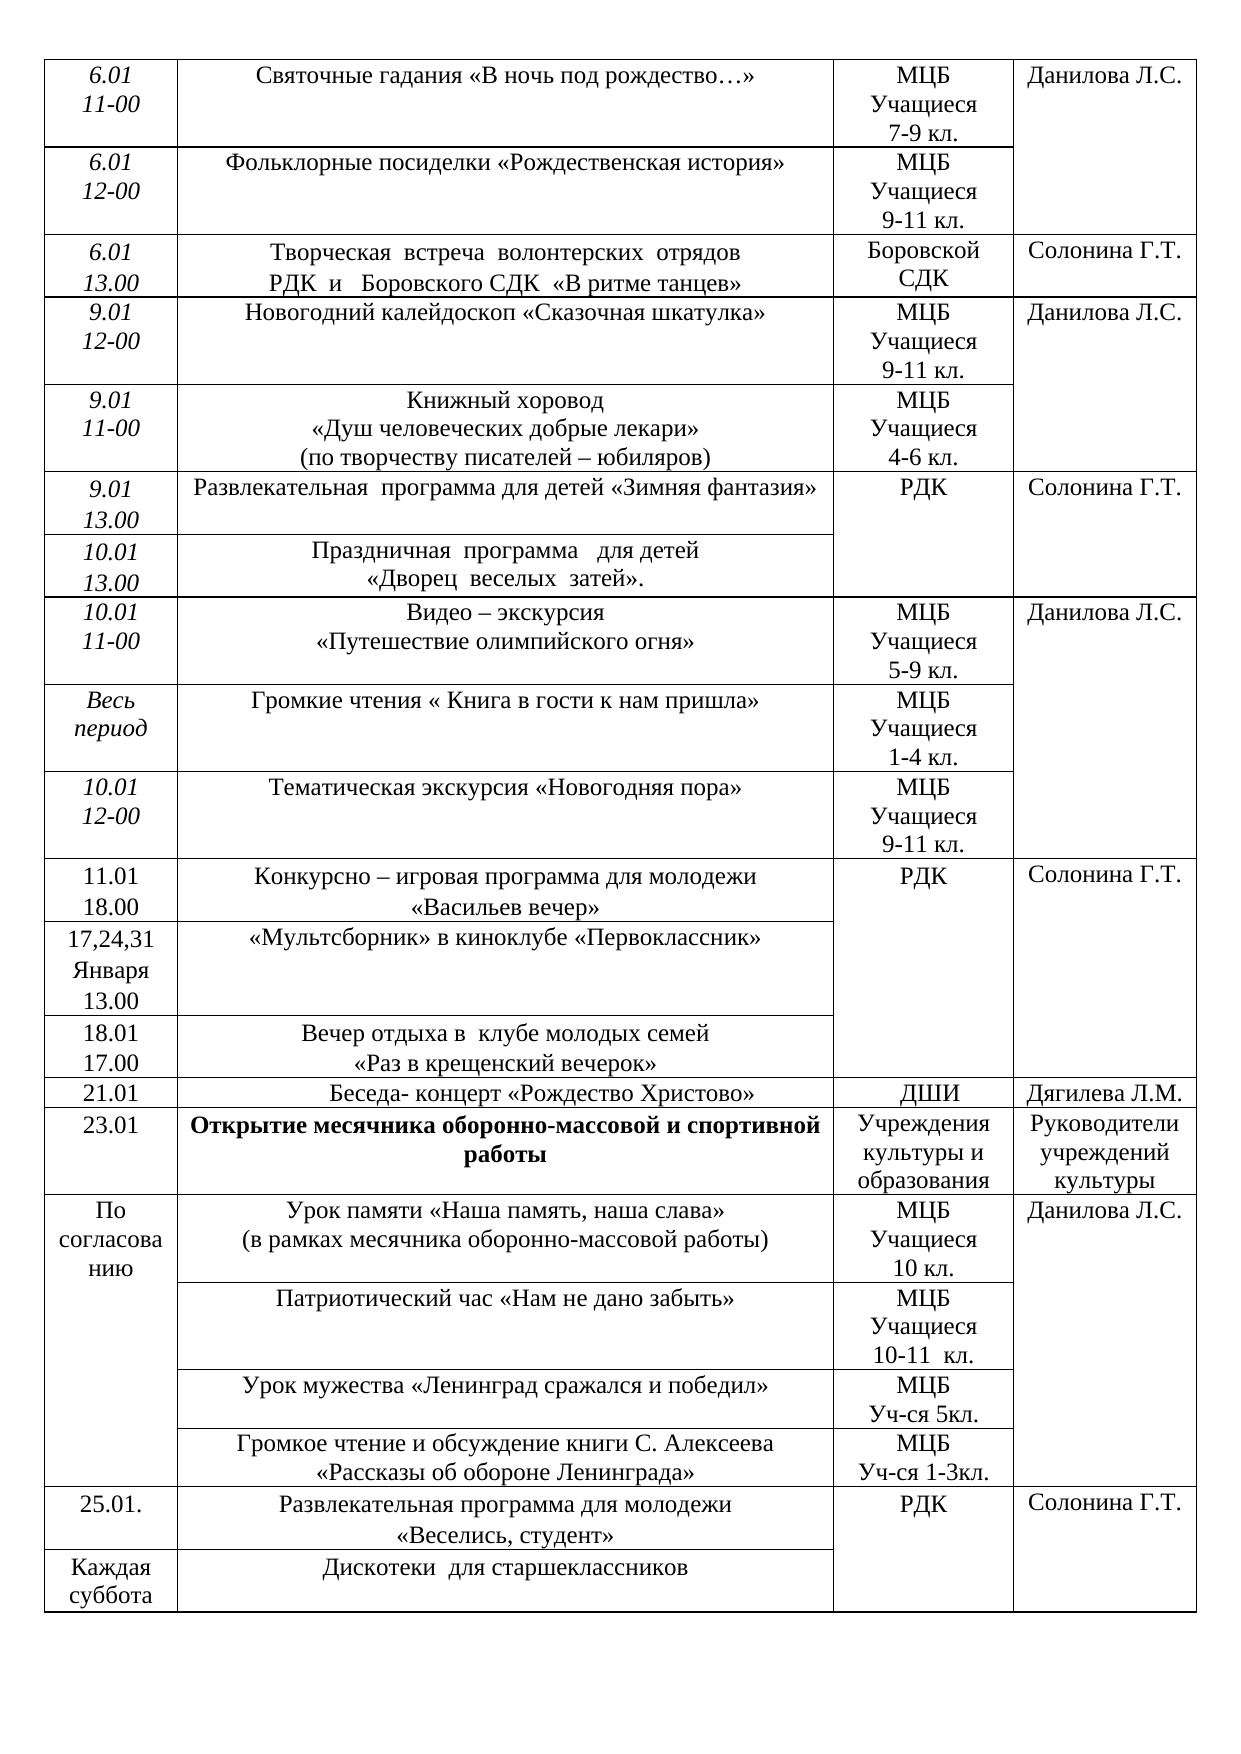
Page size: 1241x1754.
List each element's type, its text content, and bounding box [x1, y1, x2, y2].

table_cell 9.01 13.00 [45, 472, 177, 534]
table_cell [178, 1550, 833, 1611]
table_cell Учреждения культуры и образования [834, 1108, 1013, 1194]
table_cell Творческая встреча волонтерских отрядов РДК и Боровского СДК «В ритме танцев» [178, 235, 833, 296]
table_cell 6.01 11-00 [45, 60, 177, 146]
table_cell Руководители учреждений культуры [1014, 1108, 1196, 1194]
table_cell МЦБ Учащиеся 9-11 кл. [834, 148, 1013, 234]
table_cell 11.01 18.00 [45, 859, 177, 921]
table_cell МЦБ Учащиеся 10-11 кл. [834, 1283, 1013, 1369]
table_cell МЦБ Учащиеся 5-9 кл. [834, 598, 1013, 684]
table_cell 9.01 11-00 [45, 385, 177, 471]
table_cell Данилова Л.С. [1014, 298, 1196, 471]
table_cell Солонина Г.Т. [1014, 859, 1196, 1077]
table_cell МЦБ Учащиеся 4-6 кл. [834, 385, 1013, 471]
table_cell Данилова Л.С. [1014, 1195, 1196, 1486]
table_cell Тематическая экскурсия «Новогодняя пора» [178, 772, 833, 858]
table_cell 25.01. [45, 1487, 177, 1549]
table_cell МЦБ Учащиеся 7-9 кл. [834, 60, 1013, 146]
table_cell Новогодний калейдоскоп «Сказочная шкатулка» [178, 298, 833, 384]
table_cell МЦБ Учащиеся 9-11 кл. [834, 772, 1013, 858]
table_cell 6.01 12-00 [45, 148, 177, 234]
table_cell Развлекательная программа для молодежи «Веселись, студент» [178, 1487, 833, 1549]
table_cell Солонина Г.Т. [1014, 1487, 1196, 1611]
table_cell 17,24,31 Января 13.00 [45, 922, 177, 1014]
table_cell 21.01 [45, 1078, 177, 1107]
table_cell Дягилева Л.М. [1014, 1078, 1196, 1107]
table_cell 10.01 11-00 [45, 598, 177, 684]
table_cell Данилова Л.С. [1014, 60, 1196, 234]
table_cell Праздничная программа для детей «Дворец веселых затей». [178, 535, 833, 596]
table_cell Громкое чтение и обсуждение книги С. Алексеева «Рассказы об обороне Ленинграда» [178, 1429, 833, 1486]
table_cell РДК [834, 472, 1013, 596]
table_cell Вечер отдыха в клубе молодых семей «Раз в крещенский вечерок» [178, 1016, 833, 1077]
table_cell Видео – экскурсия «Путешествие олимпийского огня» [178, 598, 833, 684]
table_cell Святочные гадания «В ночь под рождество…» [178, 60, 833, 146]
table_cell По согласованию [45, 1195, 177, 1486]
table_cell 18.01 17.00 [45, 1016, 177, 1077]
table_cell Данилова Л.С. [1014, 598, 1196, 858]
table_cell РДК [834, 1487, 1013, 1611]
table_cell МЦБ Уч-ся 5кл. [834, 1370, 1013, 1427]
table_cell Урок мужества «Ленинград сражался и победил» [178, 1370, 833, 1427]
table_cell «Мультсборник» в киноклубе «Первоклассник» [178, 922, 833, 1014]
table_cell Открытие месячника оборонно-массовой и спортивной работы [178, 1108, 833, 1194]
table_cell 10.01 13.00 [45, 535, 177, 596]
table_cell Боровской СДК [834, 235, 1013, 296]
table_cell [45, 1550, 177, 1611]
table_cell Фольклорные посиделки «Рождественская история» [178, 148, 833, 234]
table_cell 10.01 12-00 [45, 772, 177, 858]
table_cell Конкурсно – игровая программа для молодежи «Васильев вечер» [178, 859, 833, 921]
table_cell Солонина Г.Т. [1014, 472, 1196, 596]
table_cell Весь период [45, 685, 177, 771]
table_cell Развлекательная программа для детей «Зимняя фантазия» [178, 472, 833, 534]
table_cell РДК [834, 859, 1013, 1077]
table_cell 23.01 [45, 1108, 177, 1194]
table_cell ДШИ [834, 1078, 1013, 1107]
table_cell Патриотический час «Нам не дано забыть» [178, 1283, 833, 1369]
table_cell МЦБ Учащиеся 1-4 кл. [834, 685, 1013, 771]
table_cell МЦБ Учащиеся 10 кл. [834, 1195, 1013, 1282]
table_cell МЦБ Учащиеся 9-11 кл. [834, 298, 1013, 384]
table_cell Книжный хоровод «Душ человеческих добрые лекари» (по творчеству писателей – юбиляров) [178, 385, 833, 471]
table_cell Урок памяти «Наша память, наша слава» (в рамках месячника оборонно-массовой работы) [178, 1195, 833, 1282]
table_cell Солонина Г.Т. [1014, 235, 1196, 296]
table_cell 6.01 13.00 [45, 235, 177, 296]
table_cell Беседа- концерт «Рождество Христово» [178, 1078, 833, 1107]
table_cell 9.01 12-00 [45, 298, 177, 384]
table_cell Громкие чтения « Книга в гости к нам пришла» [178, 685, 833, 771]
table_cell МЦБ Уч-ся 1-3кл. [834, 1429, 1013, 1486]
